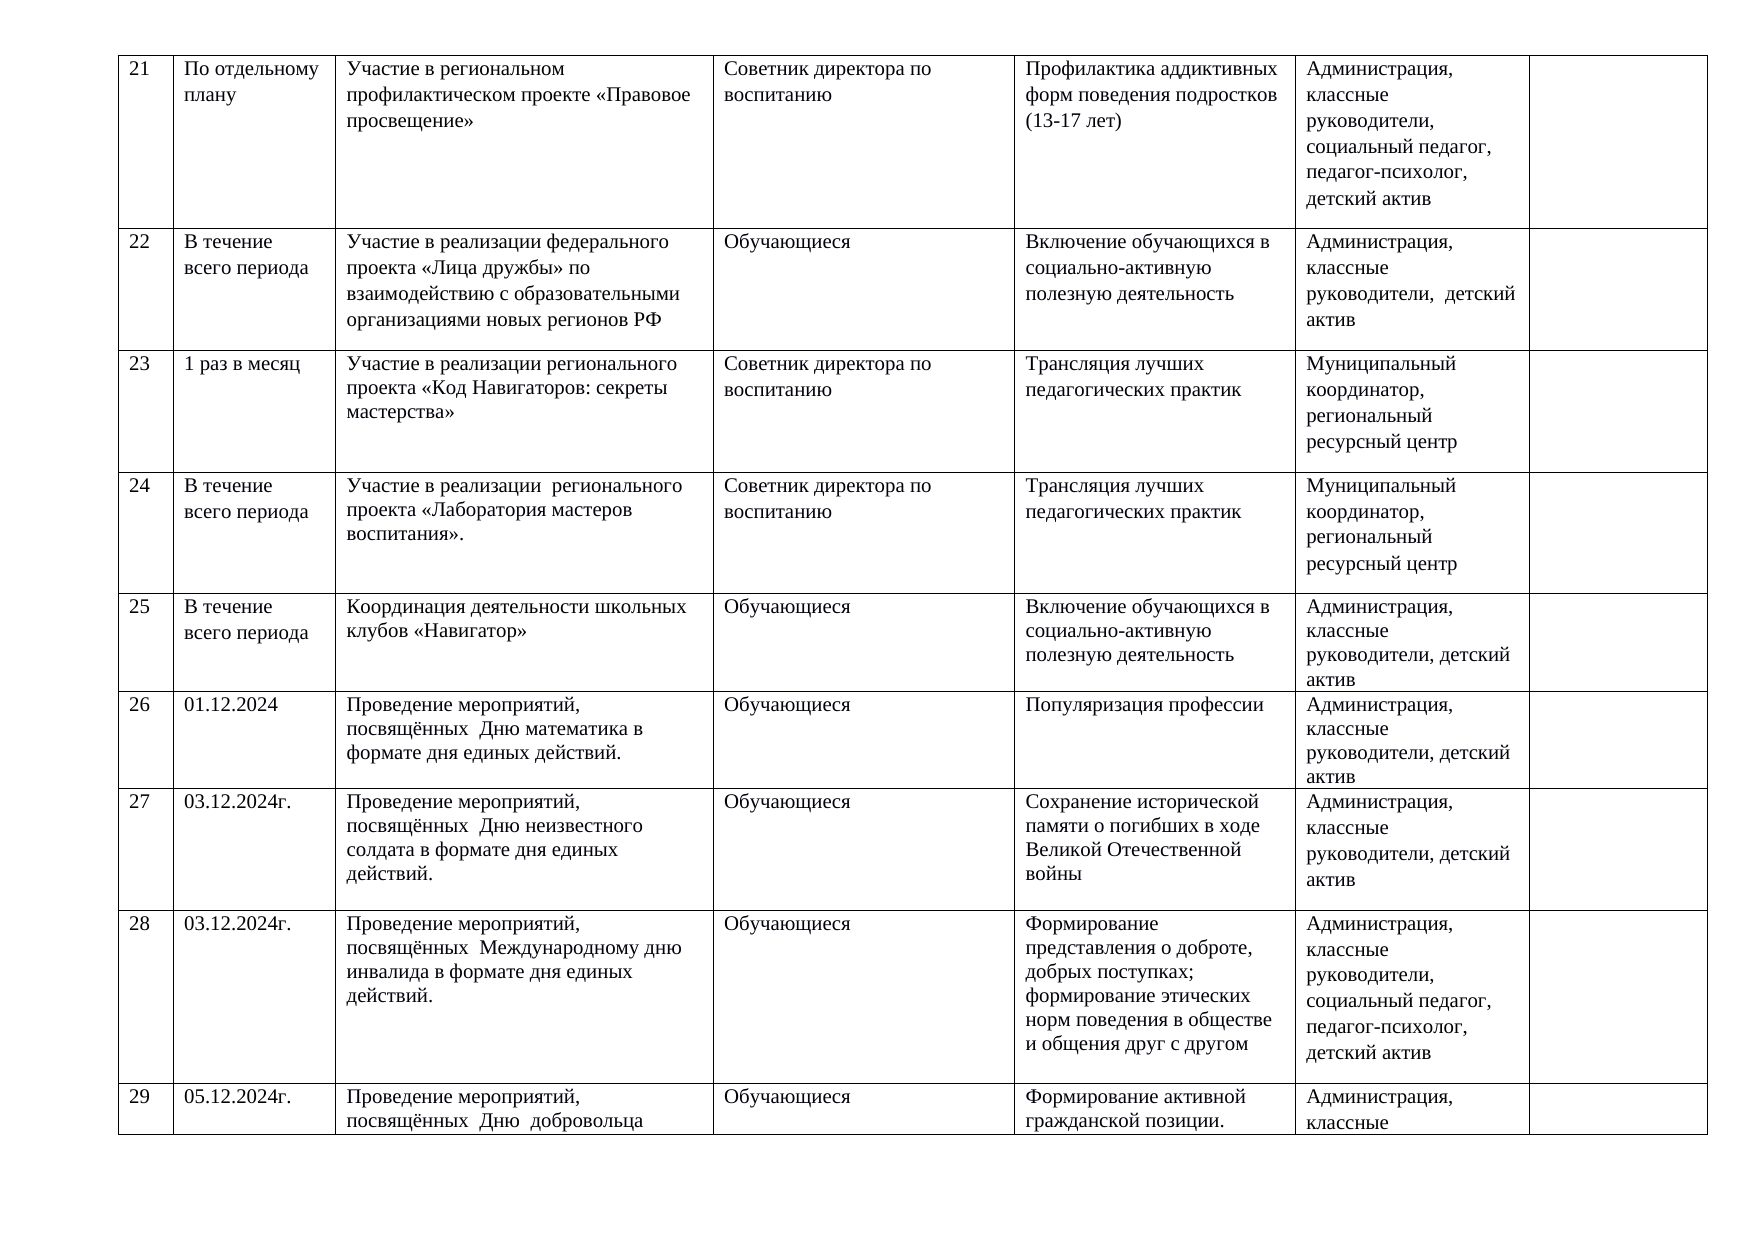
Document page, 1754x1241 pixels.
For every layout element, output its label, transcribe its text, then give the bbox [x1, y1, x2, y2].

table_cell Муниципальный координатор, региональный ресурсный центр [1296, 473, 1529, 593]
table_cell Обучающиеся [714, 1084, 1014, 1134]
table_cell 23 [119, 351, 173, 472]
table_cell Обучающиеся [714, 911, 1014, 1083]
table_cell Муниципальный координатор, региональный ресурсный центр [1296, 351, 1529, 472]
table_cell 29 [119, 1084, 173, 1134]
table_cell Советник директора по воспитанию [714, 351, 1014, 472]
table_cell 24 [119, 473, 173, 593]
table_cell Администрация, классные руководители, детский актив [1296, 692, 1529, 788]
table_cell В течение всего периода [174, 229, 335, 350]
table_cell Координация деятельности школьных клубов «Навигатор» [336, 594, 713, 691]
table_cell [1530, 473, 1707, 593]
table_cell 03.12.2024г. [174, 789, 335, 909]
table_cell [1530, 229, 1707, 350]
table_cell 1 раз в месяц [174, 351, 335, 472]
table_cell 05.12.2024г. [174, 1084, 335, 1134]
table_cell Обучающиеся [714, 229, 1014, 350]
table_cell [1530, 692, 1707, 788]
table_cell 03.12.2024г. [174, 911, 335, 1083]
table_cell 28 [119, 911, 173, 1083]
table_cell Трансляция лучших педагогических практик [1015, 473, 1295, 593]
table_cell Участие в региональном профилактическом проекте «Правовое просвещение» [336, 56, 713, 228]
table_cell Участие в реализации регионального проекта «Лаборатория мастеров воспитания». [336, 473, 713, 593]
table_cell [1530, 1084, 1707, 1134]
table_cell Администрация, классные руководители, детский актив [1296, 789, 1529, 909]
table_cell 26 [119, 692, 173, 788]
table_cell [1530, 56, 1707, 228]
table_cell 01.12.2024 [174, 692, 335, 788]
table_cell Обучающиеся [714, 692, 1014, 788]
table_cell Администрация, классные руководители, детский актив [1296, 229, 1529, 350]
table_cell 21 [119, 56, 173, 228]
table_cell Советник директора по воспитанию [714, 56, 1014, 228]
table_cell [1530, 351, 1707, 472]
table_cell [336, 1084, 713, 1134]
table_cell Трансляция лучших педагогических практик [1015, 351, 1295, 472]
table_cell В течение всего периода [174, 473, 335, 593]
table_cell [1530, 911, 1707, 1083]
table_cell 22 [119, 229, 173, 350]
table_cell 25 [119, 594, 173, 691]
table_cell 27 [119, 789, 173, 909]
table_cell Администрация, классные руководители, детский актив [1296, 594, 1529, 691]
table_cell Участие в реализации регионального проекта «Код Навигаторов: секреты мастерства» [336, 351, 713, 472]
table_cell Проведение мероприятий, посвящённых Дню неизвестного солдата в формате дня единых действий. [336, 789, 713, 909]
table_cell В течение всего периода [174, 594, 335, 691]
table_cell Участие в реализации федерального проекта «Лица дружбы» по взаимодействию с образовательными организациями новых регионов РФ [336, 229, 713, 350]
table_cell Включение обучающихся в социально-активную полезную деятельность [1015, 229, 1295, 350]
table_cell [1015, 1084, 1295, 1134]
table_cell Советник директора по воспитанию [714, 473, 1014, 593]
table_cell Включение обучающихся в социально-активную полезную деятельность [1015, 594, 1295, 691]
table_cell Администрация, классные руководители, социальный педагог, педагог-психолог, детский актив [1296, 56, 1529, 228]
table_cell Обучающиеся [714, 789, 1014, 909]
table_cell [1530, 594, 1707, 691]
table_cell Формирование представления о доброте, добрых поступках; формирование этических норм поведения в обществе и общения друг с другом [1015, 911, 1295, 1083]
table_cell По отдельному плану [174, 56, 335, 228]
table_cell Проведение мероприятий, посвящённых Дню математика в формате дня единых действий. [336, 692, 713, 788]
table_cell [1530, 789, 1707, 909]
table_cell Профилактика аддиктивных форм поведения подростков (13-17 лет) [1015, 56, 1295, 228]
table_cell Обучающиеся [714, 594, 1014, 691]
table_cell Проведение мероприятий, посвящённых Международному дню инвалида в формате дня единых действий. [336, 911, 713, 1083]
table_cell Популяризация профессии [1015, 692, 1295, 788]
table_cell Сохранение исторической памяти о погибших в ходе Великой Отечественной войны [1015, 789, 1295, 909]
table_cell Администрация, классные руководители, социальный педагог, педагог-психолог, детский актив [1296, 911, 1529, 1083]
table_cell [1296, 1084, 1529, 1134]
